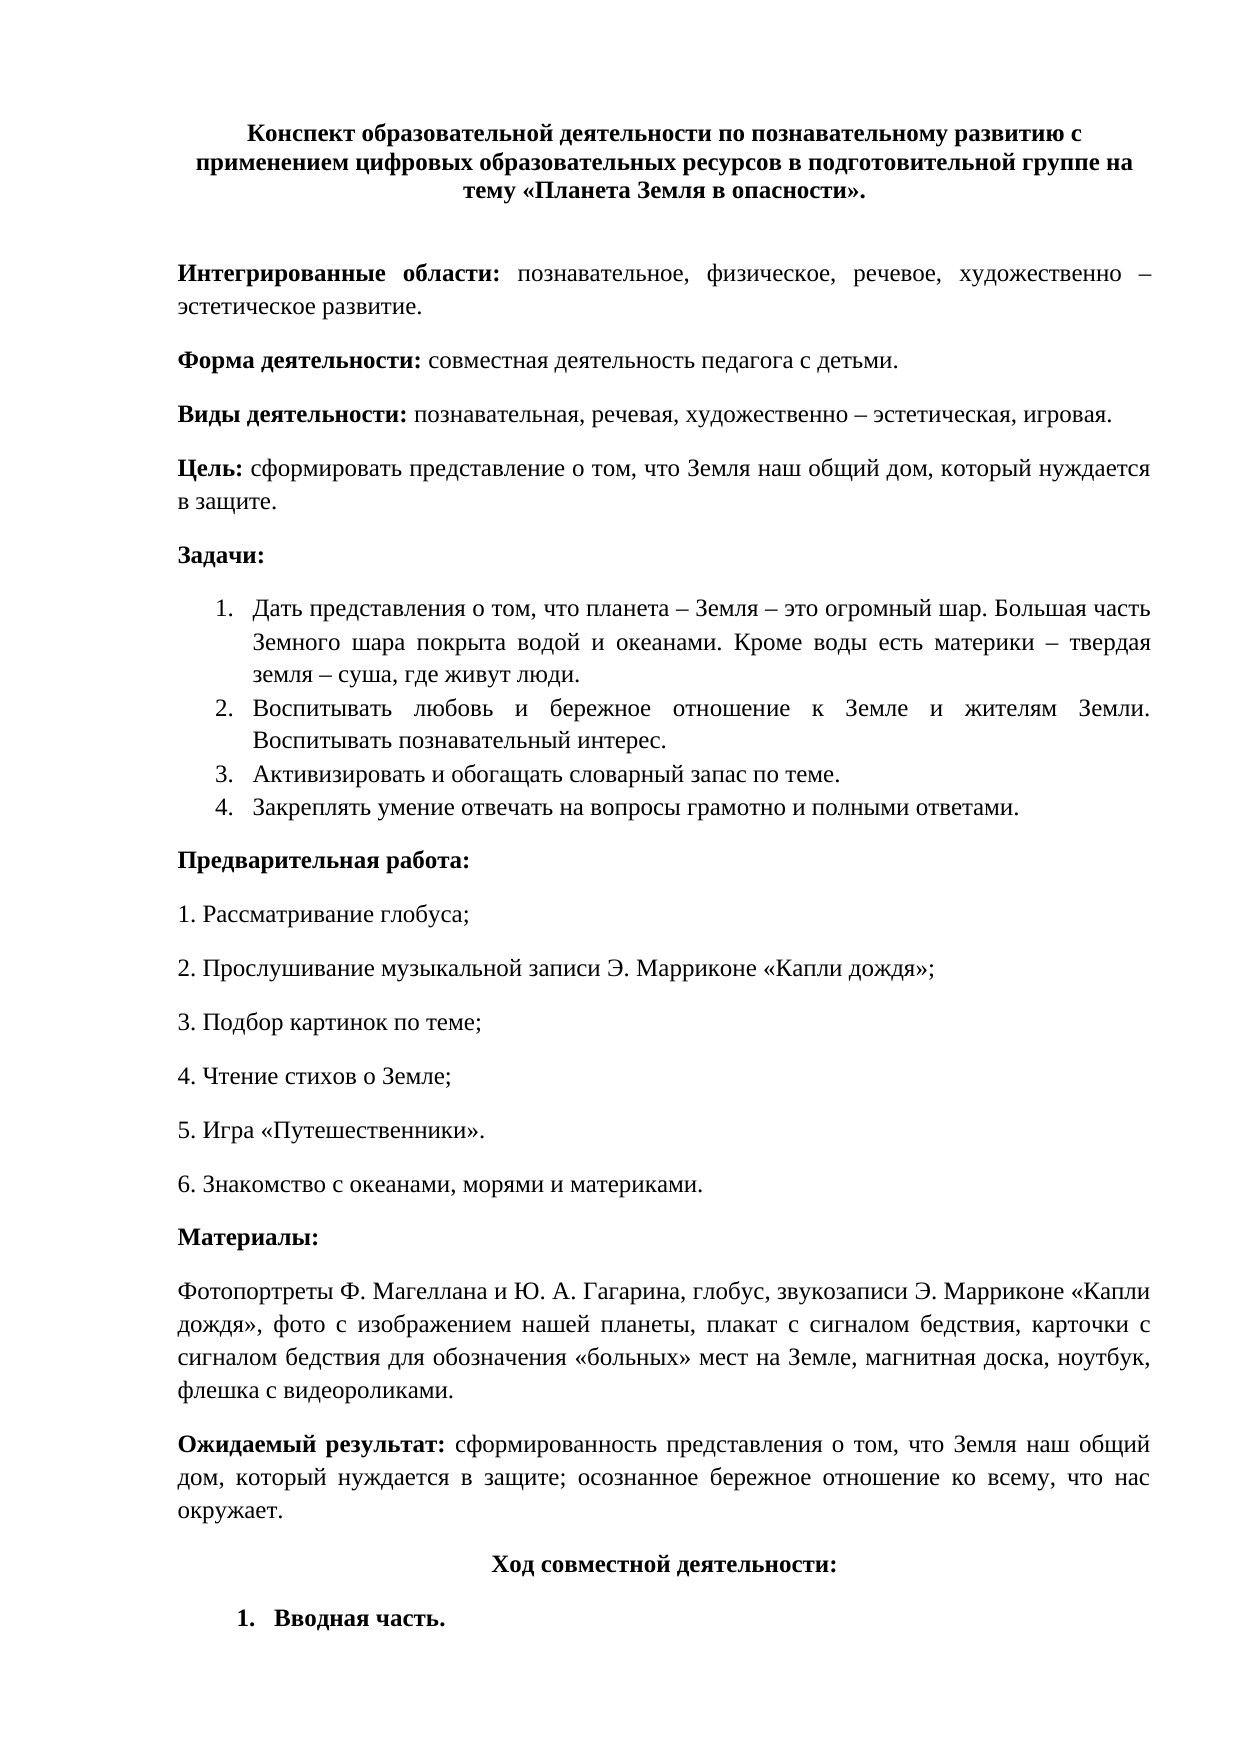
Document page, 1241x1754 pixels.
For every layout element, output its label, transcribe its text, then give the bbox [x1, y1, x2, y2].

text Предварительная работа: [177, 846, 1152, 874]
text 4. Чтение стихов о Земле; [177, 1061, 1152, 1090]
list Дать представления о том, что планета – Земля – это огромный шар. Большая часть Земного шара покрыта водой и океанами. Кроме воды есть материки – твердая земля – суша, где живут люди. [215, 593, 1152, 688]
text 3. Подбор картинок по теме; [177, 1007, 1152, 1036]
text Ожидаемый результат: сформированность представления о том, что Земля наш общий дом, который нуждается в защите; осознанное бережное отношение ко всему, что нас окружает. [177, 1429, 1152, 1524]
list Закреплять умение отвечать на вопросы грамотно и полными ответами. [215, 792, 1152, 820]
list Воспитывать любовь и бережное отношение к Земле и жителям Земли. Воспитывать познавательный интерес. [215, 693, 1152, 754]
text 1. Рассматривание глобуса; [177, 899, 1152, 928]
text Виды деятельности: познавательная, речевая, художественно – эстетическая, игровая. [177, 399, 1152, 428]
list Вводная часть. [236, 1603, 1152, 1632]
text 6. Знакомство с океанами, морями и материками. [177, 1169, 1152, 1197]
text Материалы: [177, 1222, 1152, 1251]
text Задачи: [177, 540, 1152, 568]
text Ход совместной деятельности: [177, 1549, 1152, 1578]
text Конспект образовательной деятельности по познавательному развитию с применением цифровых образовательных ресурсов в подготовительной группе на тему «Планета Земля в опасности». [177, 118, 1152, 204]
text Форма деятельности: совместная деятельность педагога с детьми. [177, 345, 1152, 374]
list Активизировать и обогащать словарный запас по теме. [215, 759, 1152, 787]
text Фотопортреты Ф. Магеллана и Ю. А. Гагарина, глобус, звукозаписи Э. Марриконе «Капли дождя», фото с изображением нашей планеты, плакат с сигналом бедствия, карточки с сигналом бедствия для обозначения «больных» мест на Земле, магнитная доска, ноутбук, флешка с видеороликами. [177, 1276, 1152, 1404]
text 5. Игра «Путешественники». [177, 1115, 1152, 1143]
text Цель: сформировать представление о том, что Земля наш общий дом, который нуждается в защите. [177, 453, 1152, 514]
text Интегрированные области: познавательное, физическое, речевое, художественно – эстетическое развитие. [177, 258, 1152, 320]
text 2. Прослушивание музыкальной записи Э. Марриконе «Капли дождя»; [177, 953, 1152, 982]
